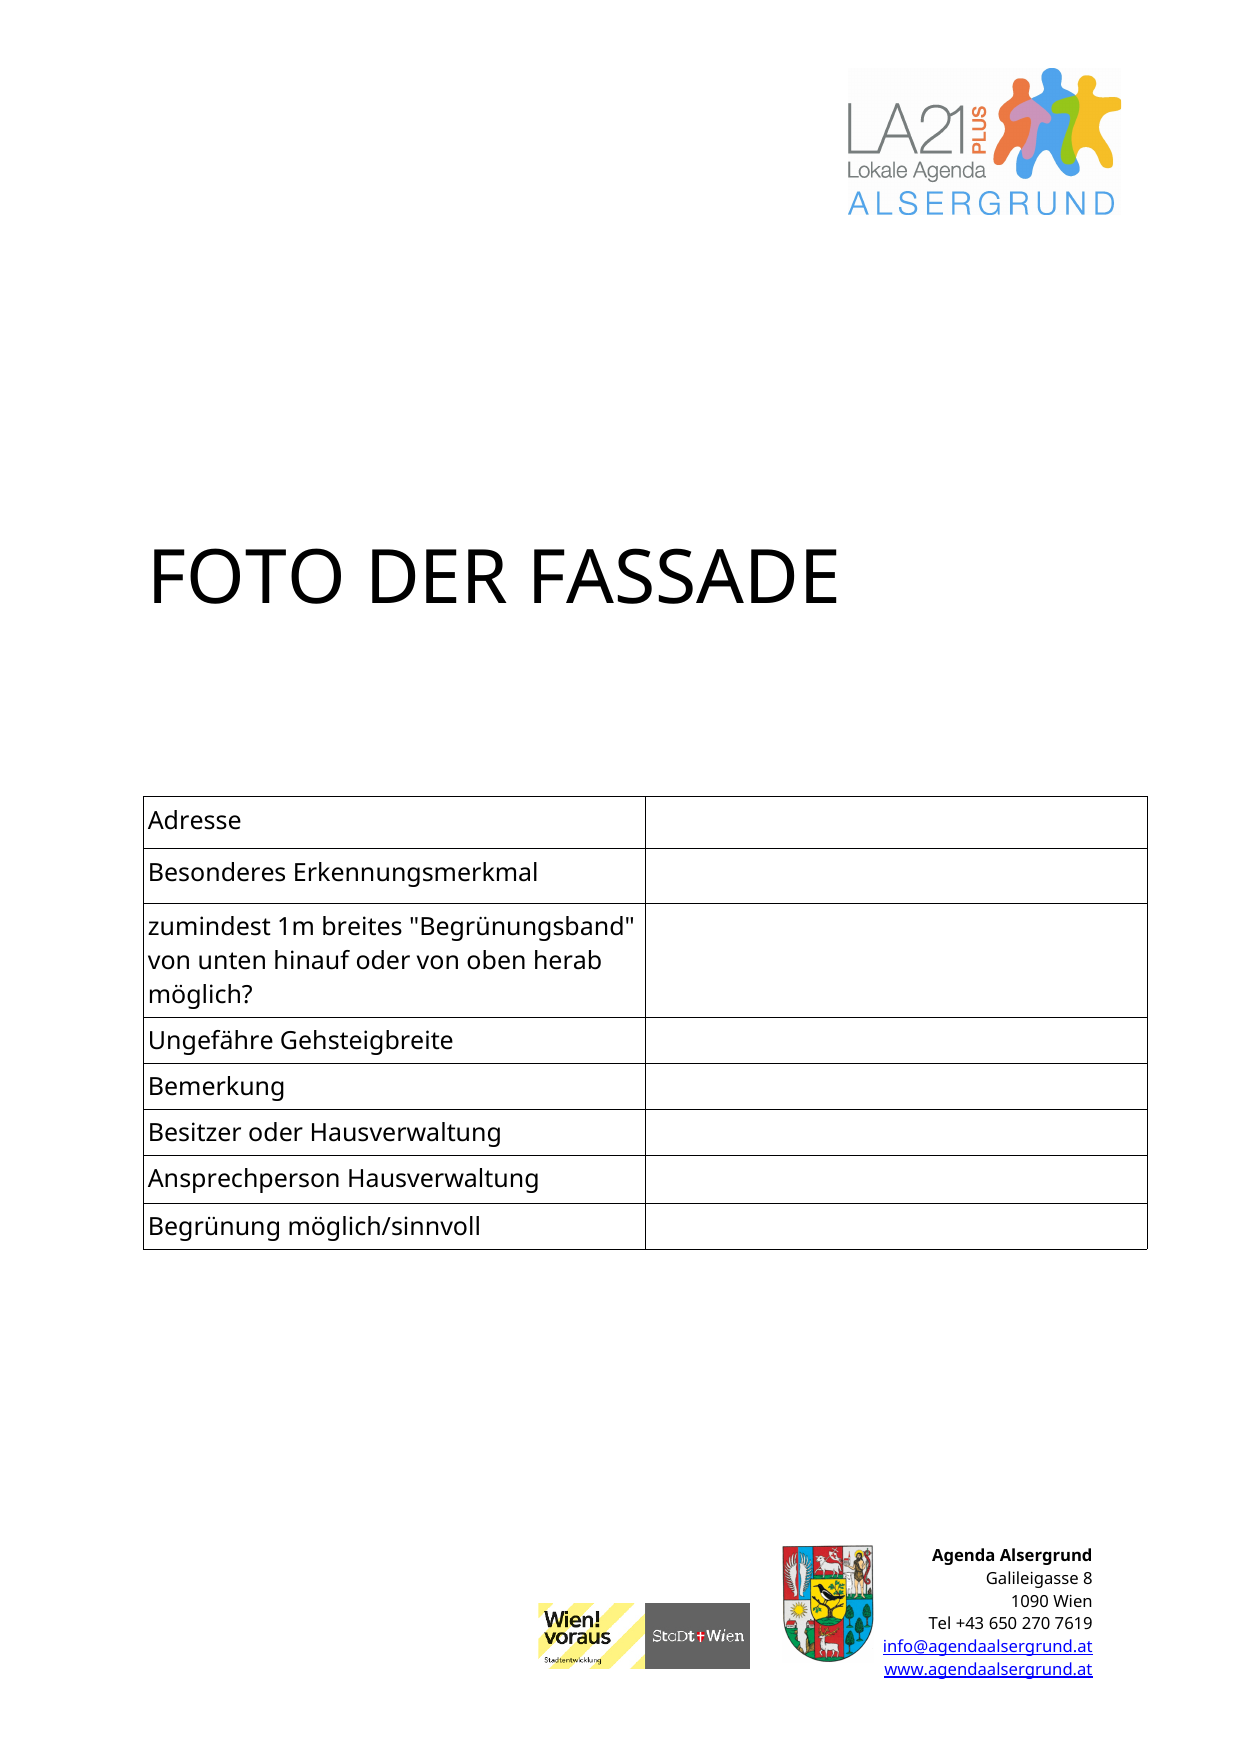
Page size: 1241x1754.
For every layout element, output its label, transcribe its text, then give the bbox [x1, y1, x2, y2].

table_cell Besitzer oder Hausverwaltung [144, 1110, 645, 1155]
picture [538, 1603, 750, 1669]
table_cell Ungefähre Gehsteigbreite [144, 1018, 645, 1063]
table_cell Ansprechperson Hausverwaltung [144, 1156, 645, 1203]
text FOTO DER FASSADE [148, 523, 1092, 626]
table_cell Bemerkung [144, 1064, 645, 1109]
table_header Adresse [144, 797, 645, 848]
table_cell [646, 1110, 1147, 1155]
table_cell [646, 1064, 1147, 1109]
table_header [646, 797, 1147, 848]
table_cell [646, 1018, 1147, 1063]
table_cell [646, 1156, 1147, 1203]
picture [782, 1545, 875, 1663]
table_cell [646, 1204, 1147, 1249]
table_cell zumindest 1m breites "Begrünungsband" von unten hinauf oder von oben herab möglich? [144, 904, 645, 1017]
table_cell Begrünung möglich/sinnvoll [144, 1204, 645, 1249]
table_cell [646, 904, 1147, 1017]
table_cell Besonderes Erkennungsmerkmal [144, 849, 645, 902]
table_cell [646, 849, 1147, 902]
picture [848, 68, 1122, 215]
